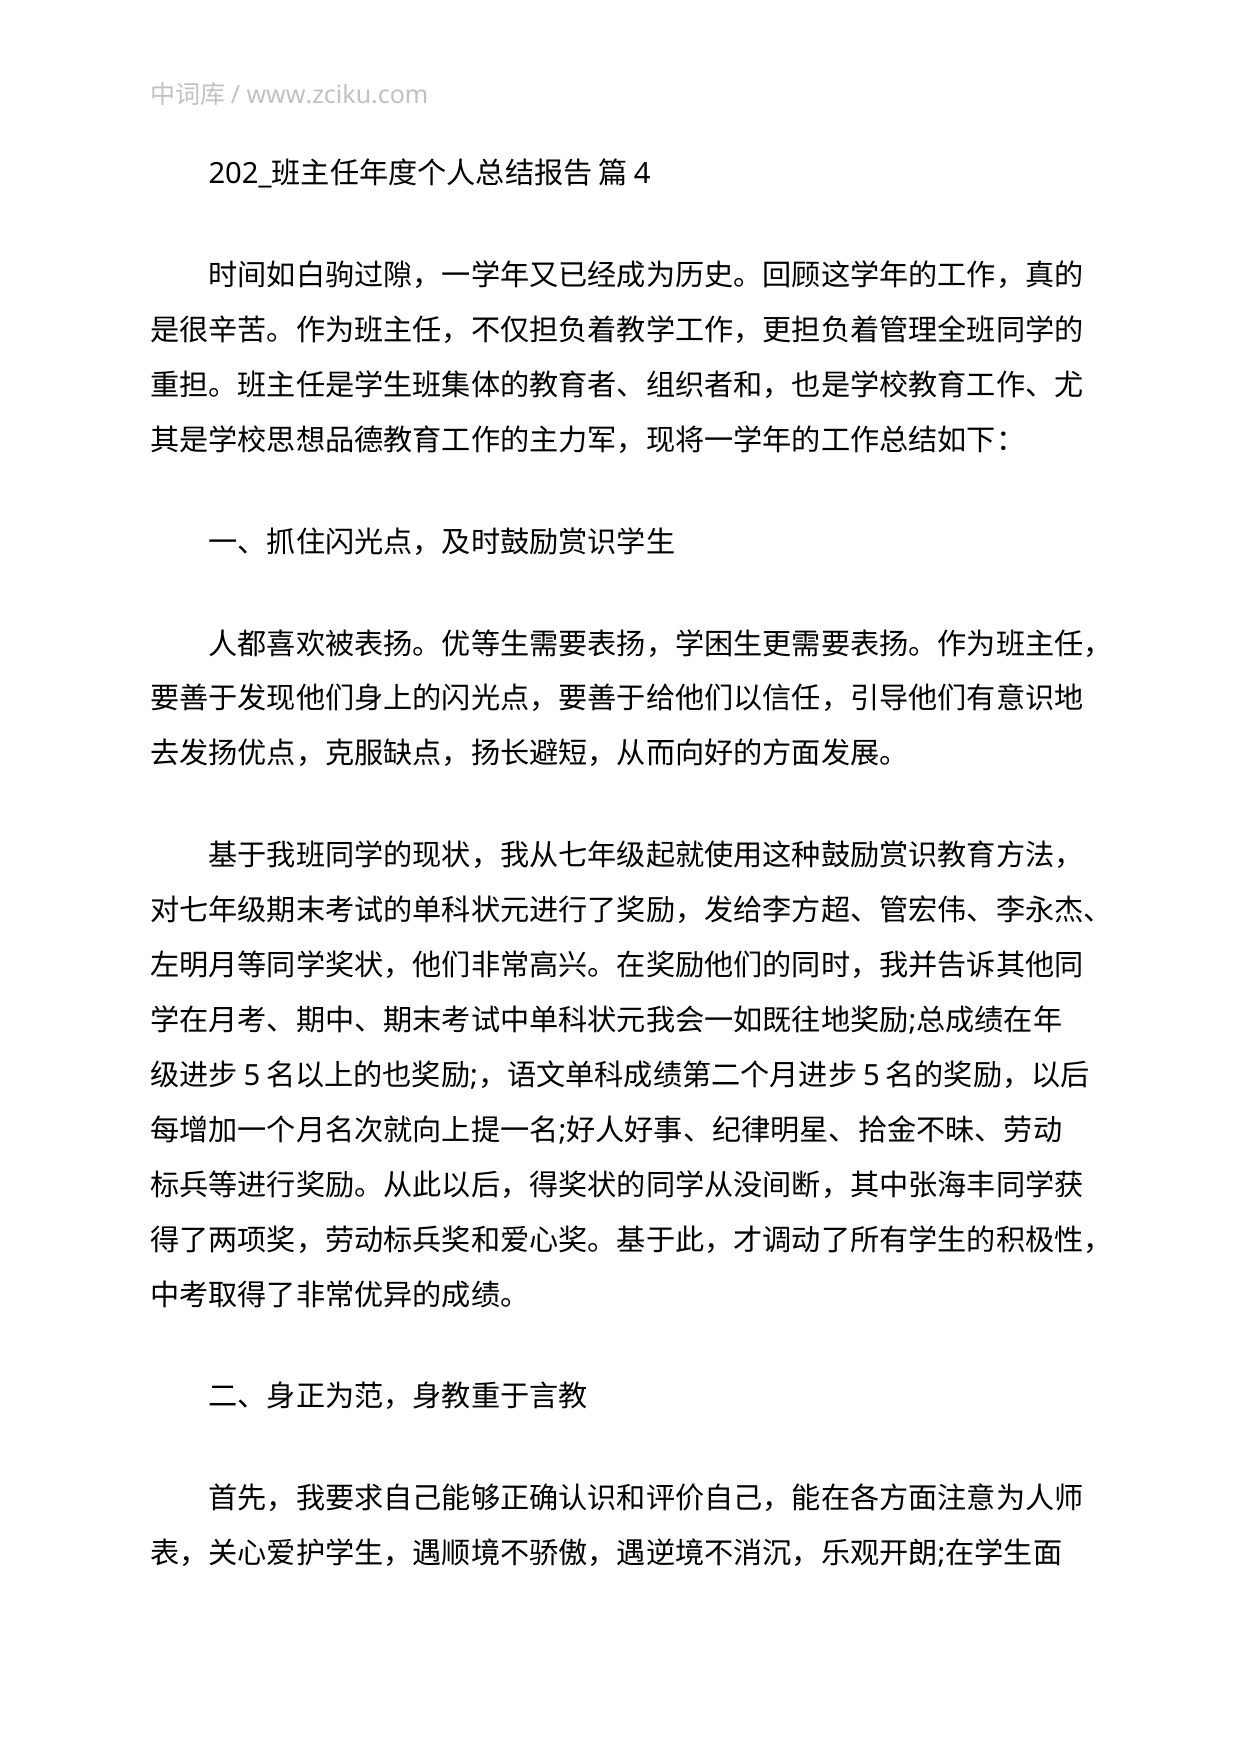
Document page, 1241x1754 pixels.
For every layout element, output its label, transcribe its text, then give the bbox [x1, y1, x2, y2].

text 时间如白驹过隙，一学年又已经成为历史。回顾这学年的工作，真的是很辛苦。作为班主任，不仅担负着教学工作，更担负着管理全班同学的重担。班主任是学生班集体的教育者、组织者和，也是学校教育工作、尤其是学校思想品德教育工作的主力军，现将一学年的工作总结如下： [150, 252, 1090, 459]
text 人都喜欢被表扬。优等生需要表扬，学困生更需要表扬。作为班主任，要善于发现他们身上的闪光点，要善于给他们以信任，引导他们有意识地去发扬优点，克服缺点，扬长避短，从而向好的方面发展。 [150, 620, 1090, 772]
text 基于我班同学的现状，我从七年级起就使用这种鼓励赏识教育方法，对七年级期末考试的单科状元进行了奖励，发给李方超、管宏伟、李永杰、左明月等同学奖状，他们非常高兴。在奖励他们的同时，我并告诉其他同学在月考、期中、期末考试中单科状元我会一如既往地奖励;总成绩在年级进步5名以上的也奖励;，语文单科成绩第二个月进步5名的奖励，以后每增加一个月名次就向上提一名;好人好事、纪律明星、拾金不昧、劳动标兵等进行奖励。从此以后，得奖状的同学从没间断，其中张海丰同学获得了两项奖，劳动标兵奖和爱心奖。基于此，才调动了所有学生的积极性，中考取得了非常优异的成绩。 [150, 832, 1090, 1313]
text 一、抓住闪光点，及时鼓励赏识学生 [150, 518, 1090, 561]
text 202_班主任年度个人总结报告 篇4 [150, 150, 1090, 192]
text 二、身正为范，身教重于言教 [150, 1373, 1090, 1415]
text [150, 1475, 1090, 1572]
